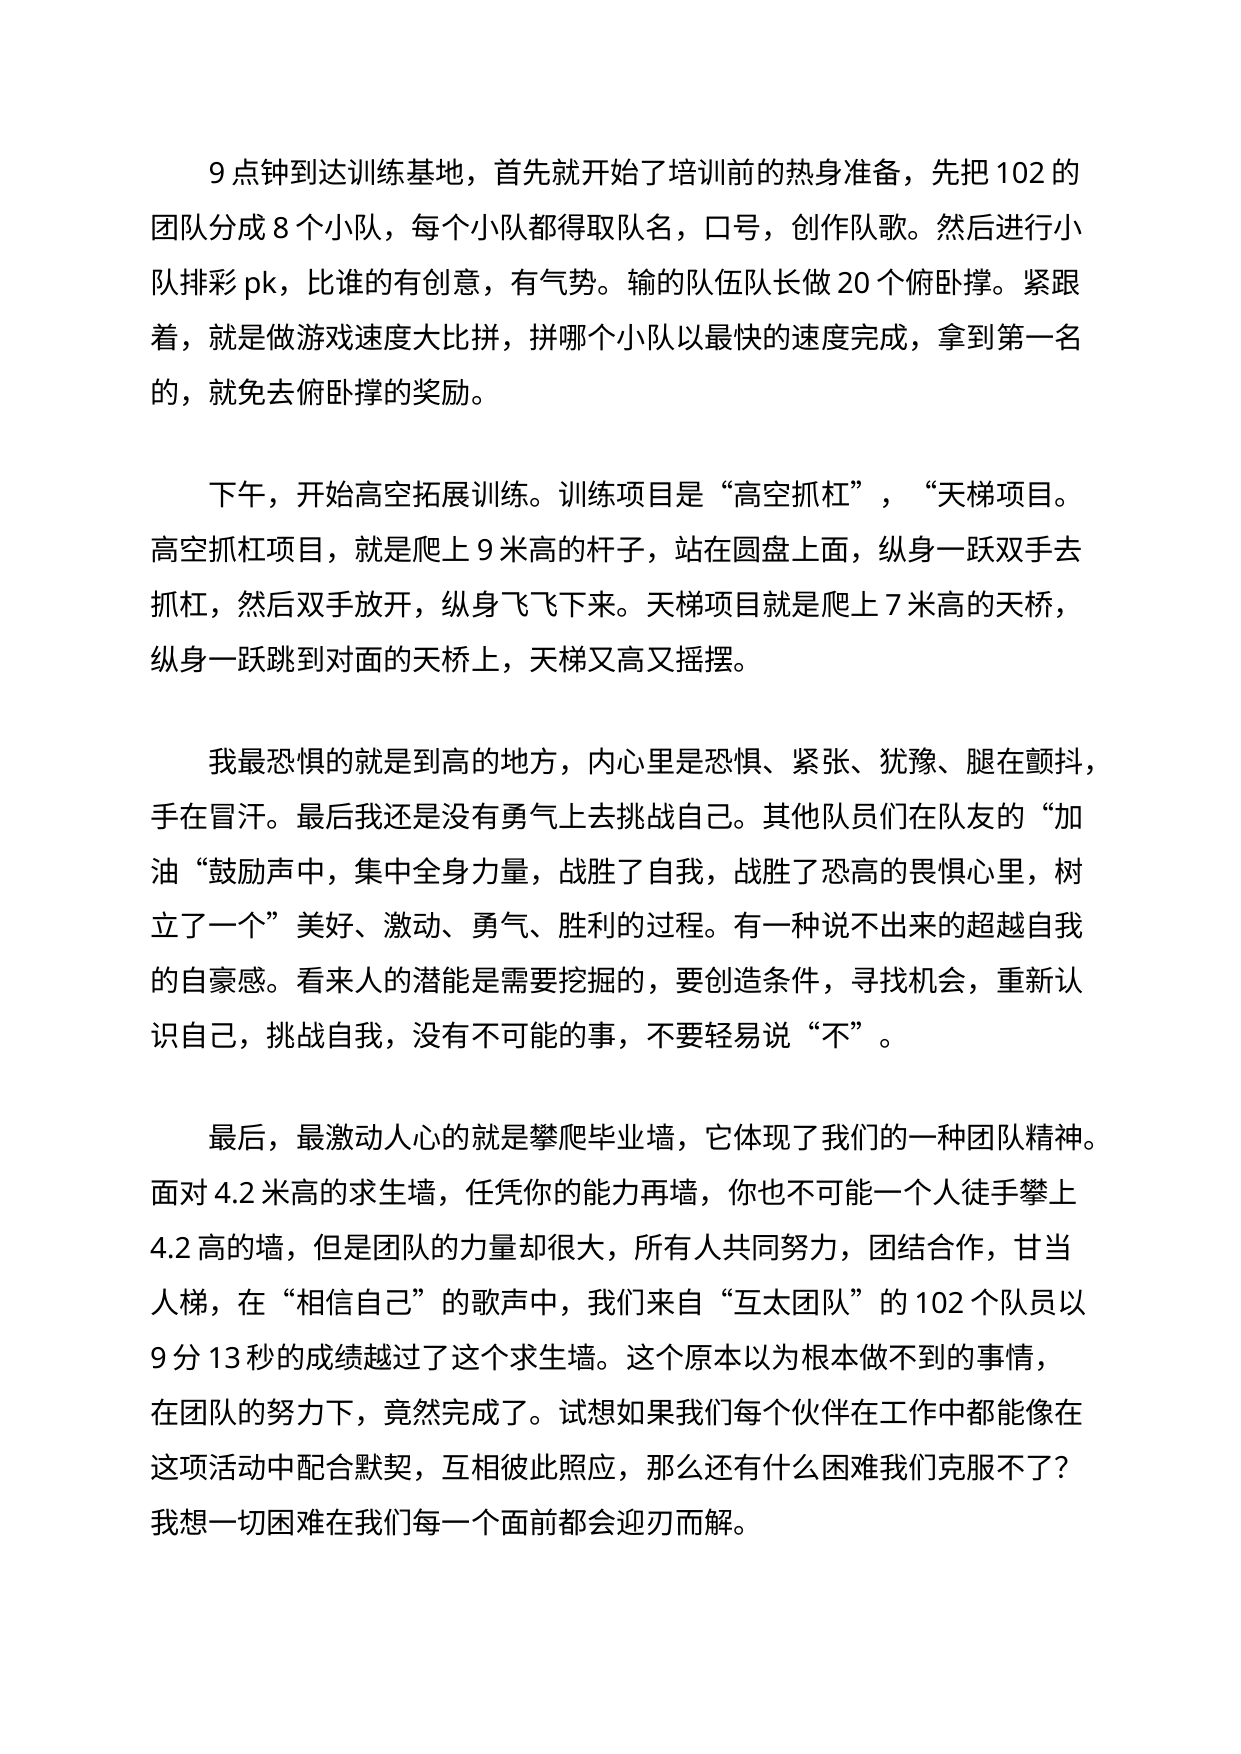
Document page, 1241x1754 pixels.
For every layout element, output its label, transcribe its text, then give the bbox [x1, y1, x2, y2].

text 下午，开始高空拓展训练。训练项目是“高空抓杠”，“天梯项目。高空抓杠项目，就是爬上9米高的杆子，站在圆盘上面，纵身一跃双手去抓杠，然后双手放开，纵身飞飞下来。天梯项目就是爬上7米高的天桥，纵身一跃跳到对面的天桥上，天梯又高又摇摆。 [150, 472, 1090, 679]
text 9点钟到达训练基地，首先就开始了培训前的热身准备，先把102的团队分成8个小队，每个小队都得取队名，口号，创作队歌。然后进行小队排彩pk，比谁的有创意，有气势。输的队伍队长做20个俯卧撑。紧跟着，就是做游戏速度大比拼，拼哪个小队以最快的速度完成，拿到第一名的，就免去俯卧撑的奖励。 [150, 150, 1090, 412]
text 我最恐惧的就是到高的地方，内心里是恐惧、紧张、犹豫、腿在颤抖，手在冒汗。最后我还是没有勇气上去挑战自己。其他队员们在队友的“加油“鼓励声中，集中全身力量，战胜了自我，战胜了恐高的畏惧心里，树立了一个”美好、激动、勇气、胜利的过程。有一种说不出来的超越自我的自豪感。看来人的潜能是需要挖掘的，要创造条件，寻找机会，重新认识自己，挑战自我，没有不可能的事，不要轻易说“不”。 [150, 738, 1090, 1055]
text 最后，最激动人心的就是攀爬毕业墙，它体现了我们的一种团队精神。面对4.2米高的求生墙，任凭你的能力再墙，你也不可能一个人徒手攀上4.2高的墙，但是团队的力量却很大，所有人共同努力，团结合作，甘当人梯，在“相信自己”的歌声中，我们来自“互太团队”的102个队员以9分13秒的成绩越过了这个求生墙。这个原本以为根本做不到的事情，在团队的努力下，竟然完成了。试想如果我们每个伙伴在工作中都能像在这项活动中配合默契，互相彼此照应，那么还有什么困难我们克服不了？我想一切困难在我们每一个面前都会迎刃而解。 [150, 1114, 1090, 1542]
